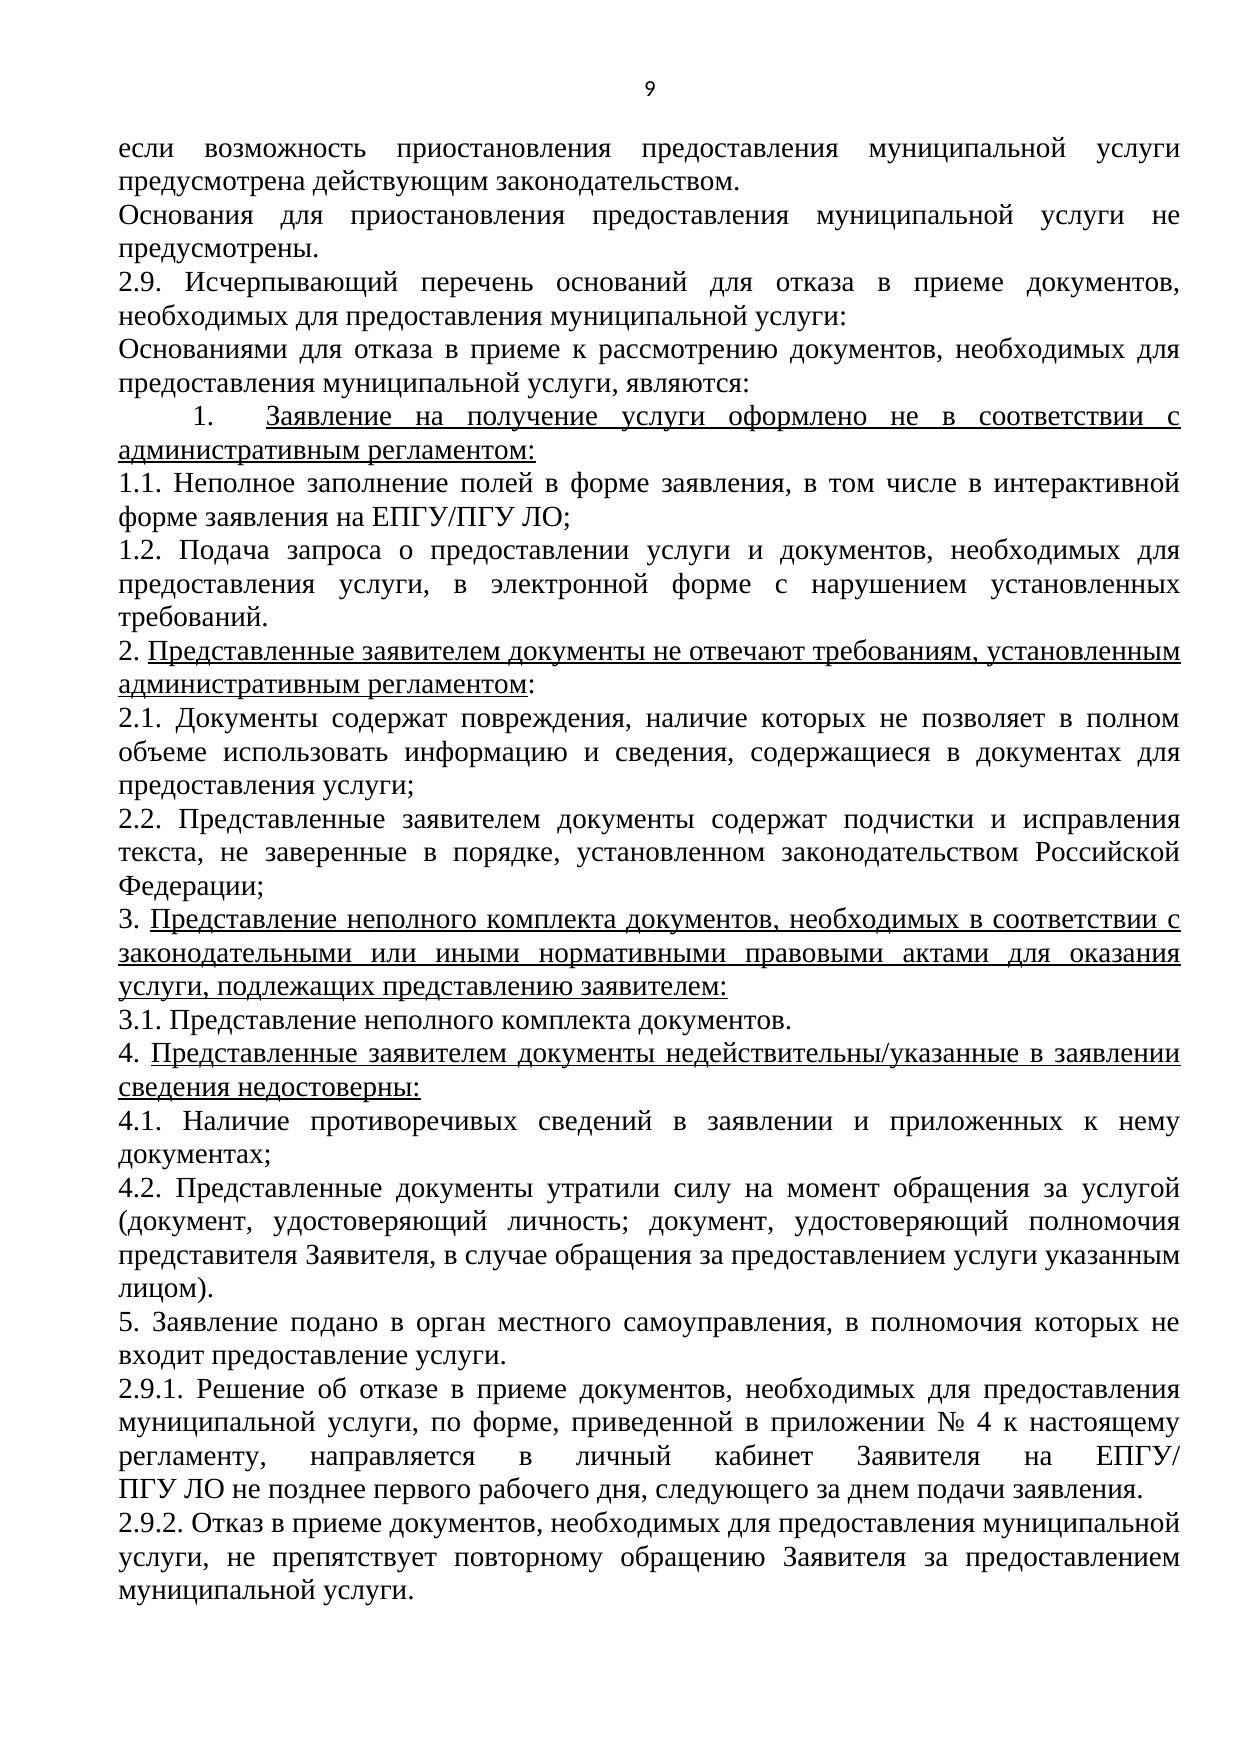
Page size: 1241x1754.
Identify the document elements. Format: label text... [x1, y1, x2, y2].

text 1.1. Неполное заполнение полей в форме заявления, в том числе в интерактивной форме заявления на ЕПГУ/ПГУ ЛО; [118, 465, 1181, 532]
text 2.9.1. Решение об отказе в приеме документов, необходимых для предоставления муниципальной услуги, по форме, приведенной в приложении № 4 к настоящему регламенту, направляется в личный кабинет Заявителя на ЕПГУ/ ПГУ ЛО не позднее первого рабочего дня, следующего за днем подачи заявления. [118, 1371, 1181, 1505]
text 3. Представление неполного комплекта документов, необходимых в соответствии с законодательными или иными нормативными правовыми актами для оказания услуги, подлежащих представлению заявителем: [118, 966, 1181, 1002]
text 3.1. Представление неполного комплекта документов. [118, 1002, 1181, 1036]
text 2.2. Представленные заявителем документы содержат подчистки и исправления текста, не заверенные в порядке, установленном законодательством Российской Федерации; [118, 801, 1181, 901]
list Заявление на получение услуги оформлено не в соответствии с административным регламентом: [118, 398, 1181, 465]
text 3. Представление неполного комплекта документов, необходимых в соответствии с законодательными или иными нормативными правовыми актами для оказания услуги, подлежащих представлению заявителем: [118, 901, 1181, 964]
text Основания для приостановления предоставления муниципальной услуги не предусмотрены. [118, 197, 1181, 264]
text 5. Заявление подано в орган местного самоуправления, в полномочия которых не входит предоставление услуги. [118, 1304, 1181, 1371]
text 2.1. Документы содержат повреждения, наличие которых не позволяет в полном объеме использовать информацию и сведения, содержащиеся в документах для предоставления услуги; [118, 700, 1181, 801]
text 2.9. Исчерпывающий перечень оснований для отказа в приеме документов, необходимых для предоставления муниципальной услуги: [118, 264, 1181, 331]
text 2. Представленные заявителем документы не отвечают требованиям, установленным административным регламентом: [118, 633, 1181, 700]
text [118, 130, 1181, 197]
text 4.2. Представленные документы утратили силу на момент обращения за услугой (документ, удостоверяющий личность; документ, удостоверяющий полномочия представителя Заявителя, в случае обращения за предоставлением услуги указанным лицом). [118, 1170, 1181, 1304]
text 4. Представленные заявителем документы недействительны/указанные в заявлении сведения недостоверны: [118, 1036, 1181, 1103]
text 4.1. Наличие противоречивых сведений в заявлении и приложенных к нему документах; [118, 1103, 1181, 1170]
text Основаниями для отказа в приеме к рассмотрению документов, необходимых для предоставления муниципальной услуги, являются: [118, 331, 1181, 398]
text 1.2. Подача запроса о предоставлении услуги и документов, необходимых для предоставления услуги, в электронной форме с нарушением установленных требований. [118, 532, 1181, 633]
text 2.9.2. Отказ в приеме документов, необходимых для предоставления муниципальной услуги, не препятствует повторному обращению Заявителя за предоставлением муниципальной услуги. [118, 1505, 1181, 1606]
